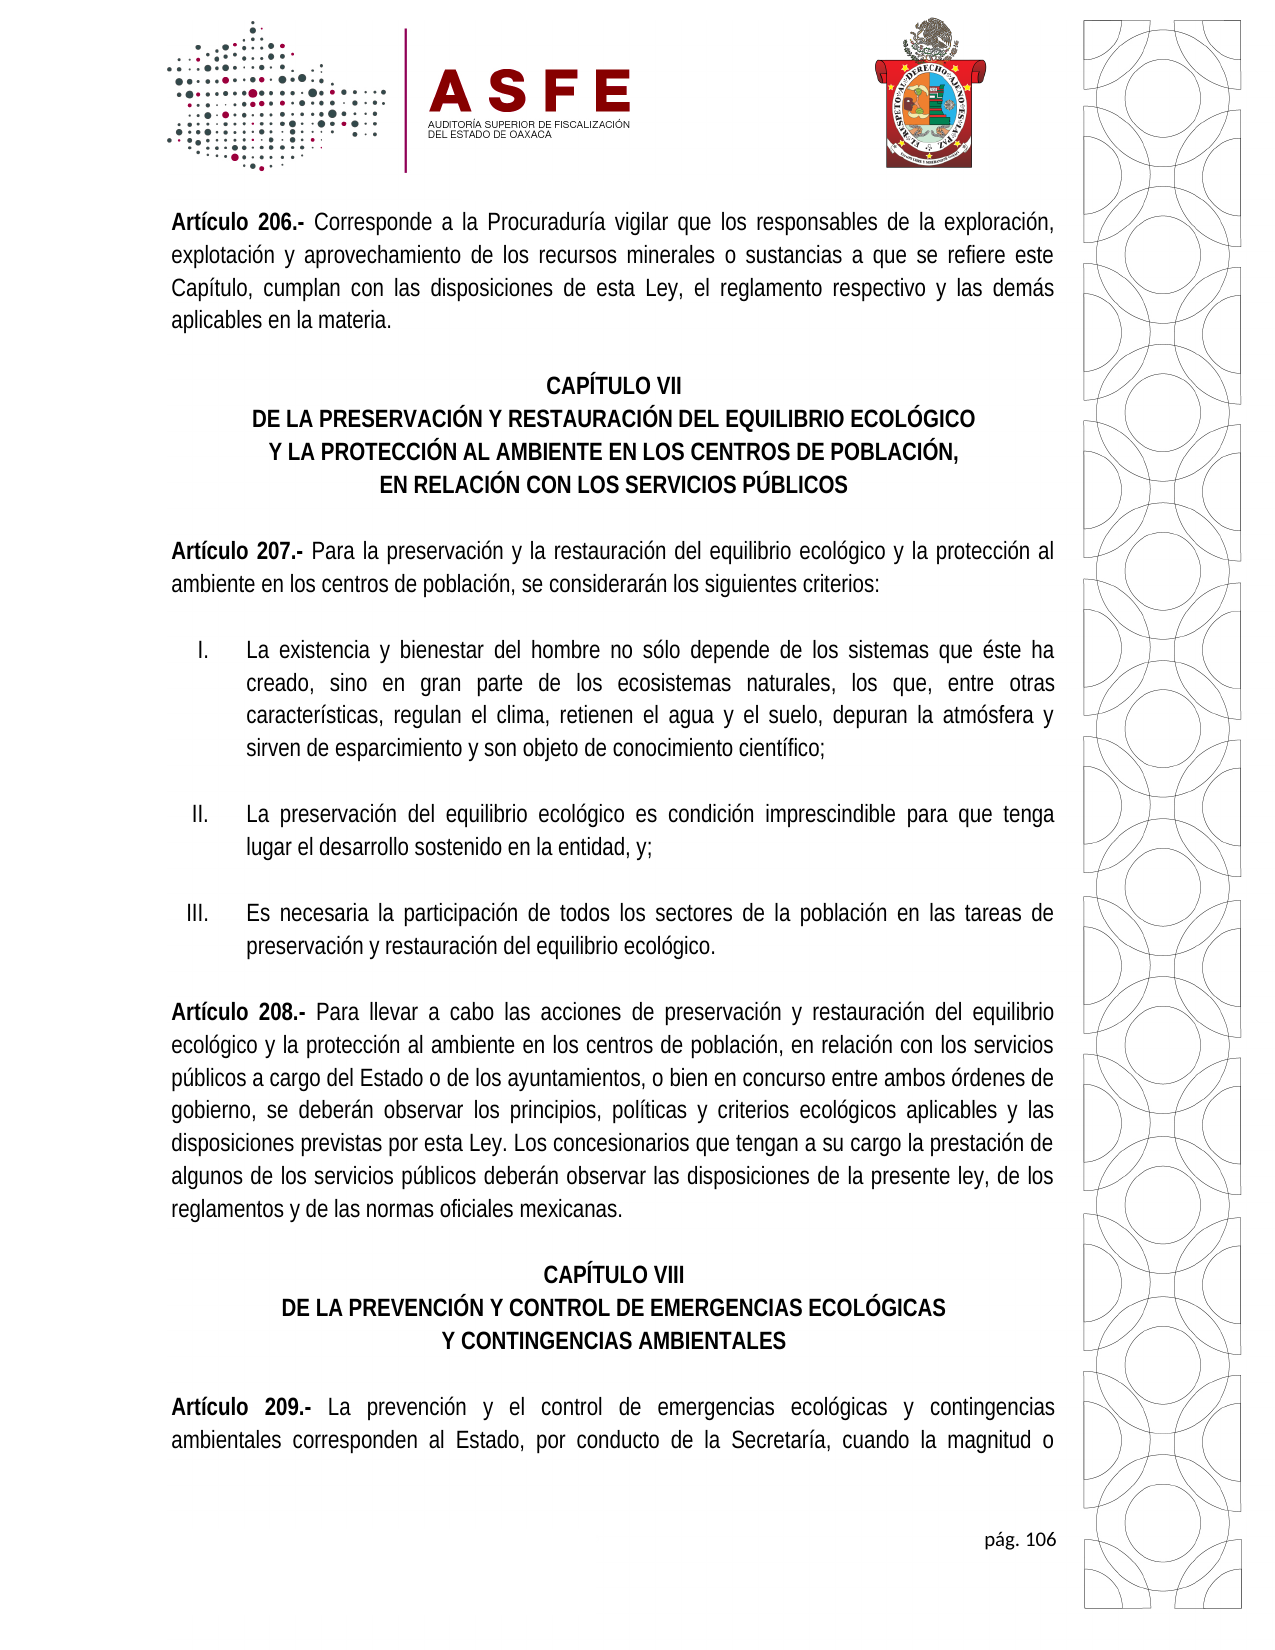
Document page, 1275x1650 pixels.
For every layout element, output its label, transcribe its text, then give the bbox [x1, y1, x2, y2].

list La preservación del equilibrio ecológico es condición imprescindible para que tenga lugar el desarrollo sostenido en la entidad, y; [209, 799, 1056, 861]
text EN RELACIÓN CON LOS SERVICIOS PÚBLICOS [171, 470, 1056, 499]
text CAPÍTULO VII [171, 371, 1056, 400]
text CAPÍTULO VIII [171, 1260, 1056, 1289]
text Artículo 206.- Corresponde a la Procuraduría vigilar que los responsables de la exploración, explotación y aprovechamiento de los recursos minerales o sustancias a que se refiere este Capítulo, cumplan con las disposiciones de esta Ley, el reglamento respectivo y las demás aplicables en la materia. [171, 207, 1056, 334]
picture [167, 15, 1275, 1650]
text Artículo 207.- Para la preservación y la restauración del equilibrio ecológico y la protección al ambiente en los centros de población, se considerarán los siguientes criterios: [171, 536, 1056, 597]
text Y CONTINGENCIAS AMBIENTALES [171, 1326, 1056, 1354]
list La existencia y bienestar del hombre no sólo depende de los sistemas que éste ha creado, sino en gran parte de los ecosistemas naturales, los que, entre otras características, regulan el clima, retienen el agua y el suelo, depuran la atmósfera y sirven de esparcimiento y son objeto de conocimiento científico; [209, 635, 1056, 762]
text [171, 1392, 1056, 1453]
text Artículo 208.- Para llevar a cabo las acciones de preservación y restauración del equilibrio ecológico y la protección al ambiente en los centros de población, en relación con los servicios públicos a cargo del Estado o de los ayuntamientos, o bien en concurso entre ambos órdenes de gobierno, se deberán observar los principios, políticas y criterios ecológicos aplicables y las disposiciones previstas por esta Ley. Los concesionarios que tengan a su cargo la prestación de algunos de los servicios públicos deberán observar las disposiciones de la presente ley, de los reglamentos y de las normas oficiales mexicanas. [171, 997, 1056, 1223]
text DE LA PRESERVACIÓN Y RESTAURACIÓN DEL EQUILIBRIO ECOLÓGICO [171, 404, 1056, 433]
text Y LA PROTECCIÓN AL AMBIENTE EN LOS CENTROS DE POBLACIÓN, [171, 437, 1056, 466]
text DE LA PREVENCIÓN Y CONTROL DE EMERGENCIAS ECOLÓGICAS [171, 1293, 1056, 1322]
list Es necesaria la participación de todos los sectores de la población en las tareas de preservación y restauración del equilibrio ecológico. [209, 898, 1056, 959]
